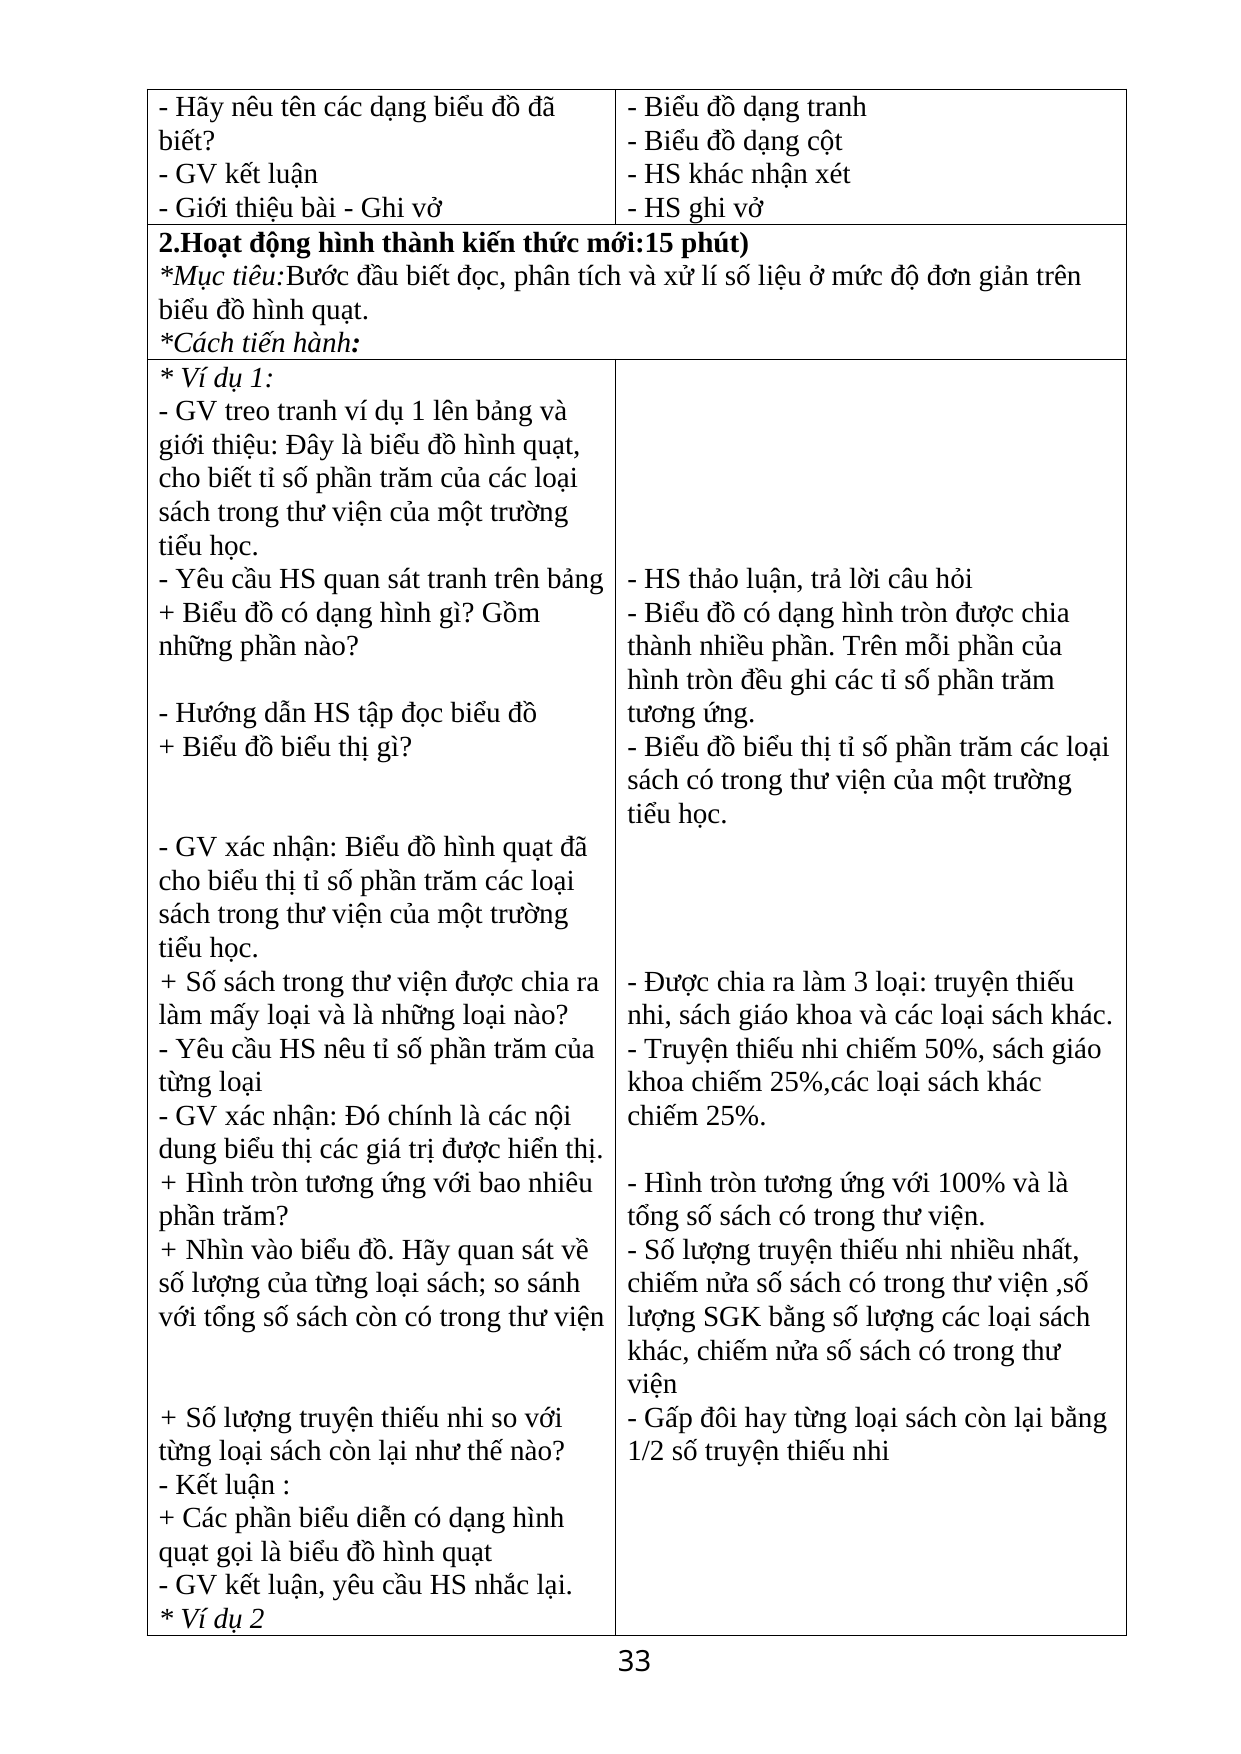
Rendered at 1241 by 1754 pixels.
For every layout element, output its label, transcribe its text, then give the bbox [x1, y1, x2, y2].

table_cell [616, 360, 1126, 1634]
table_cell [148, 360, 615, 1634]
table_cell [616, 90, 1126, 224]
table_cell 2.Hoạt động hình thành kiến thức mới:15 phút) *Mục tiêu:Bước đầu biết đọc, phân tích và xử lí số liệu ở mức độ đơn giản trên biểu đồ hình quạt. *Cách tiến hành: [148, 225, 1126, 359]
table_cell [148, 90, 615, 224]
